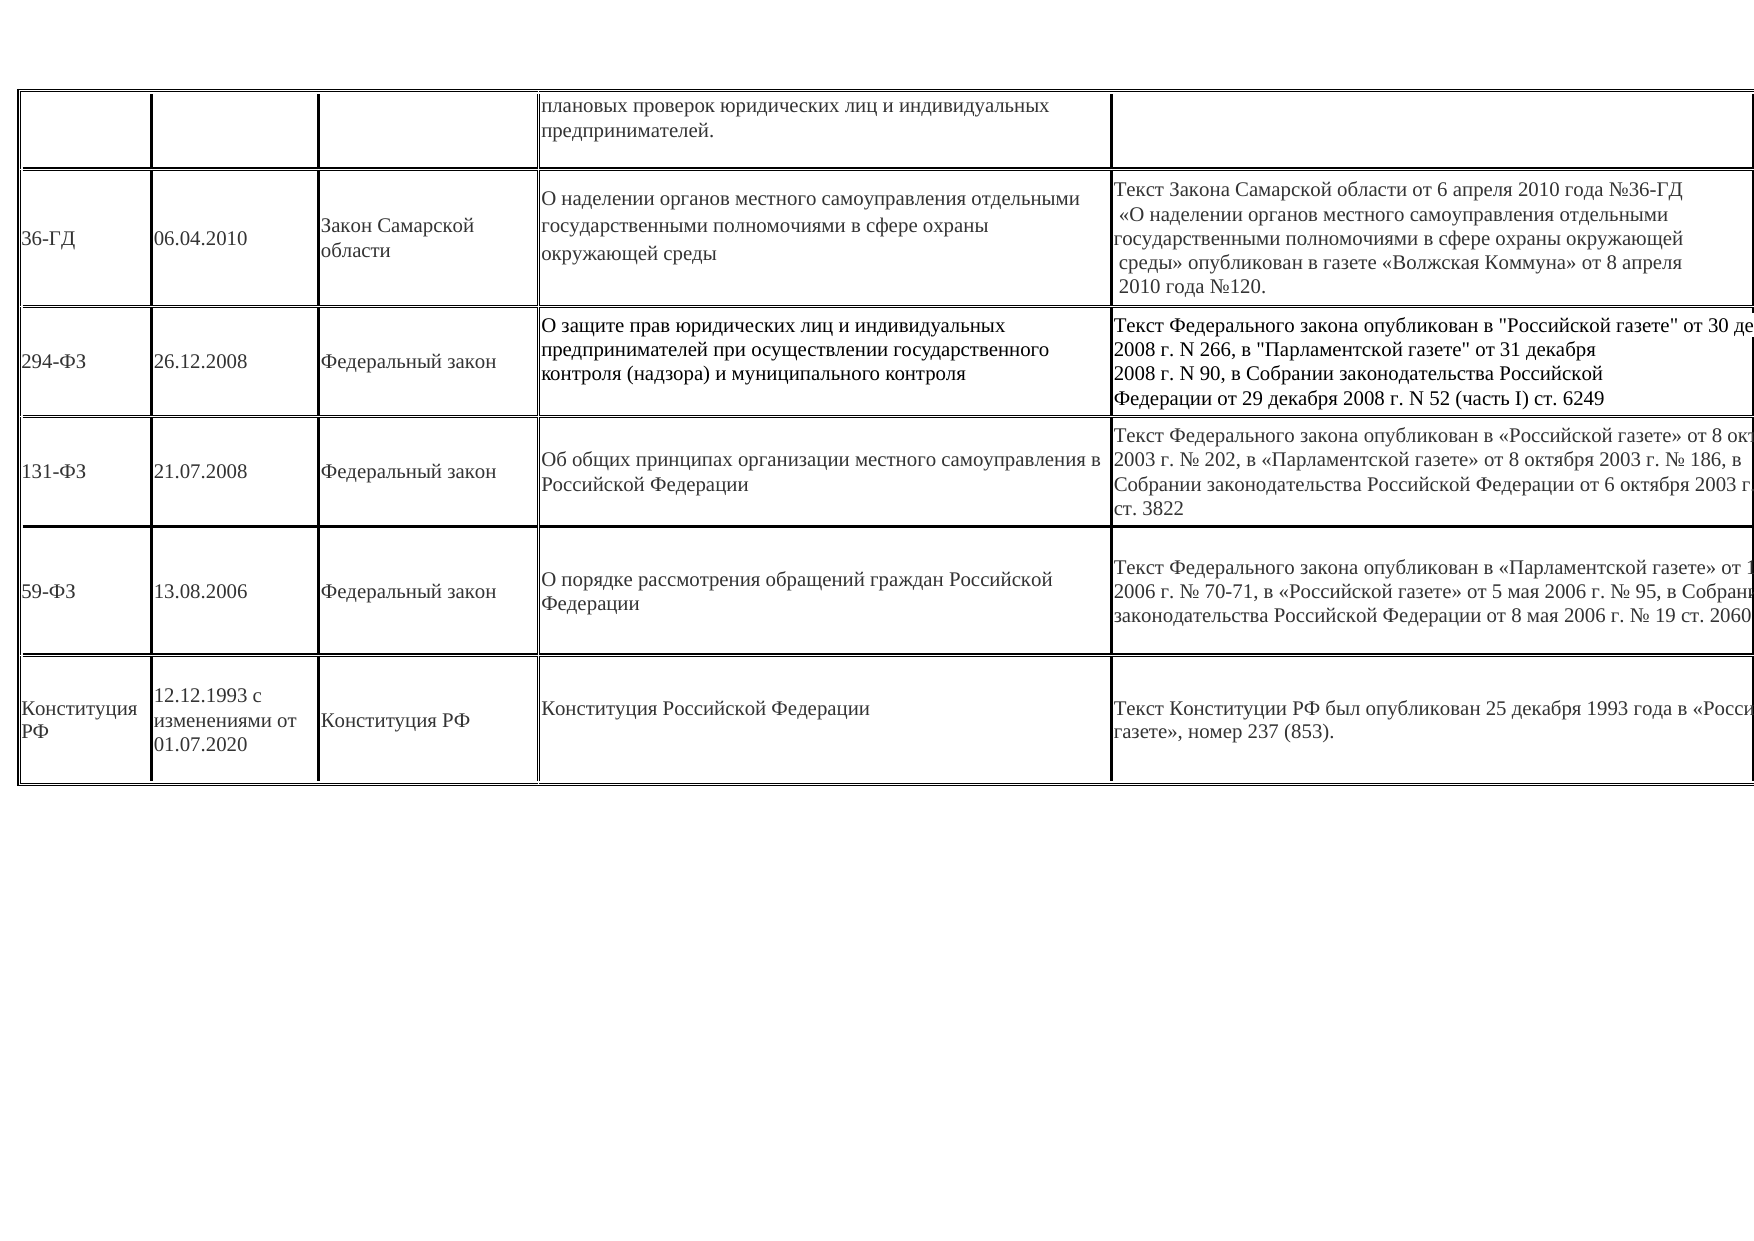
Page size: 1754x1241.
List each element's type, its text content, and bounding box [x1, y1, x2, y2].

table_cell 294-ФЗ [19, 305, 151, 415]
table_cell Закон Самарской области [320, 171, 537, 305]
table_cell 59-ФЗ [21, 525, 150, 653]
table_cell 36-ГД [21, 167, 150, 305]
table_cell Конституция РФ [21, 653, 151, 782]
table_cell Текст Конституции РФ был опубликован 25 декабря 1993 года в «Российской газете», номер 237 (853). [1111, 657, 1754, 782]
table_cell Текст Закона Самарской области от 6 апреля 2010 года №36-ГД «О наделении органов местного самоуправления отдельными государственными полномочиями в сфере охраны окружающей среды» опубликован в газете «Волжская Коммуна» от 8 апреля 2010 года №120. [1113, 171, 1752, 305]
table_cell О защите прав юридических лиц и индивидуальных предпринимателей при осуществлении государственного контроля (надзора) и муниципального контроля [540, 308, 1110, 415]
table_cell 12.12.1993 с изменениями от 01.07.2020 [151, 657, 318, 782]
table_cell Текст Федерального закона опубликован в «Парламентской газете» от 11 мая 2006 г. № 70-71, в «Российской газете» от 5 мая 2006 г. № 95, в Собрании законодательства Российской Федерации от 8 мая 2006 г. № 19 ст. 2060 [1113, 528, 1752, 653]
table_cell Текст Федерального закона опубликован в "Российской газете" от 30 декабря 2008 г. N 266, в "Парламентской газете" от 31 декабря 2008 г. N 90, в Собрании законодательства Российской Федерации от 29 декабря 2008 г. N 52 (часть I) ст. 6249 [1113, 322, 1752, 415]
table_cell 489 [21, 92, 151, 167]
table_cell 131-ФЗ [19, 415, 151, 525]
table_cell 30.06.2010 [151, 92, 318, 167]
table_cell Федеральный закон [320, 308, 537, 415]
table_cell 13.08.2006 [153, 528, 317, 653]
table_cell Конституция РФ [318, 657, 539, 782]
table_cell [539, 92, 1111, 167]
table_cell Федеральный закон [320, 418, 537, 525]
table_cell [318, 92, 539, 167]
table_cell О наделении органов местного самоуправления отдельными государственными полномочиями в сфере охраны окружающей среды [540, 171, 1110, 305]
table_cell 26.12.2008 [153, 308, 317, 415]
table_cell Конституция Российской Федерации [539, 657, 1111, 782]
table_cell 21.07.2008 [153, 418, 317, 525]
table_cell 06.04.2010 [153, 171, 317, 305]
table_cell Текст Федерального закона опубликован в «Российской газете» от 8 октября 2003 г. № 202, в «Парламентской газете» от 8 октября 2003 г. № 186, в Собрании законодательства Российской Федерации от 6 октября 2003 г. № 40 ст. 3822 [1113, 418, 1752, 525]
table_cell О порядке рассмотрения обращений граждан Российской Федерации [540, 528, 1110, 653]
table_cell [1111, 92, 1754, 167]
table_cell Федеральный закон [320, 528, 537, 653]
table_cell Об общих принципах организации местного самоуправления в Российской Федерации [540, 418, 1110, 525]
